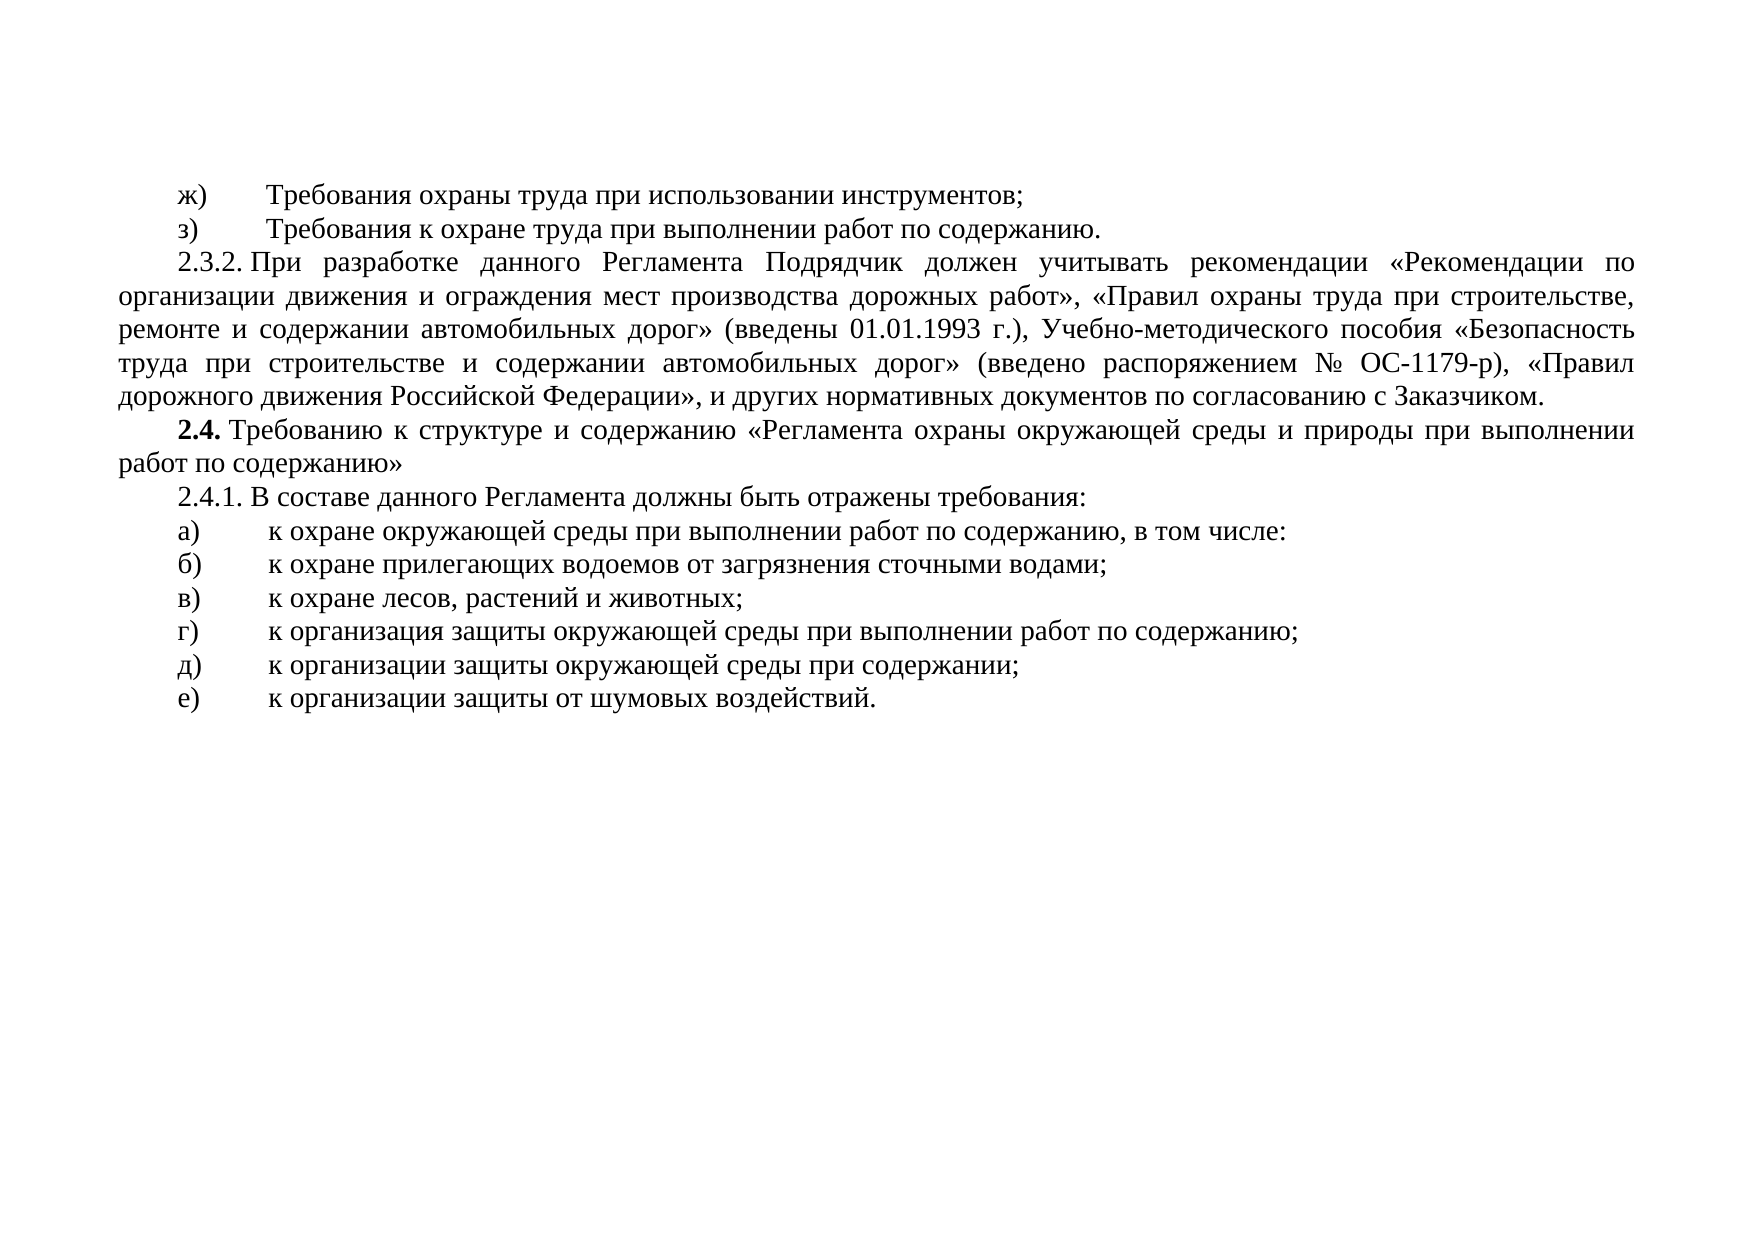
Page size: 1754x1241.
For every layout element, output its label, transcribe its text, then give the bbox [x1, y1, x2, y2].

list Требования охраны труда при использовании инструментов; [118, 177, 1636, 211]
subtitle Требованию к структуре и содержанию «Регламента охраны окружающей среды и природы при выполнении работ по содержанию» [118, 412, 1636, 479]
list к охране прилегающих водоемов от загрязнения сточными водами; [118, 546, 1636, 580]
list к охране лесов, растений и животных; [118, 580, 1636, 613]
list к охране окружающей среды при выполнении работ по содержанию, в том числе: [118, 513, 1636, 546]
list Требования к охране труда при выполнении работ по содержанию. [118, 211, 1636, 244]
subtitle При разработке данного Регламента Подрядчик должен учитывать рекомендации «Рекомендации по организации движения и ограждения мест производства дорожных работ», «Правил охраны труда при строительстве, ремонте и содержании автомобильных дорог» (введены 01.01.1993 г.), Учебно-методического пособия «Безопасность труда при строительстве и содержании автомобильных дорог» (введено распоряжением № ОС-1179-р), «Правил дорожного движения Российской Федерации», и других нормативных документов по согласованию с Заказчиком. [118, 244, 1636, 412]
list к организации защиты от шумовых воздействий. [118, 680, 1636, 714]
subtitle В составе данного Регламента должны быть отражены требования: [118, 479, 1636, 513]
list к организации защиты окружающей среды при содержании; [118, 647, 1636, 680]
list к организация защиты окружающей среды при выполнении работ по содержанию; [118, 613, 1636, 647]
